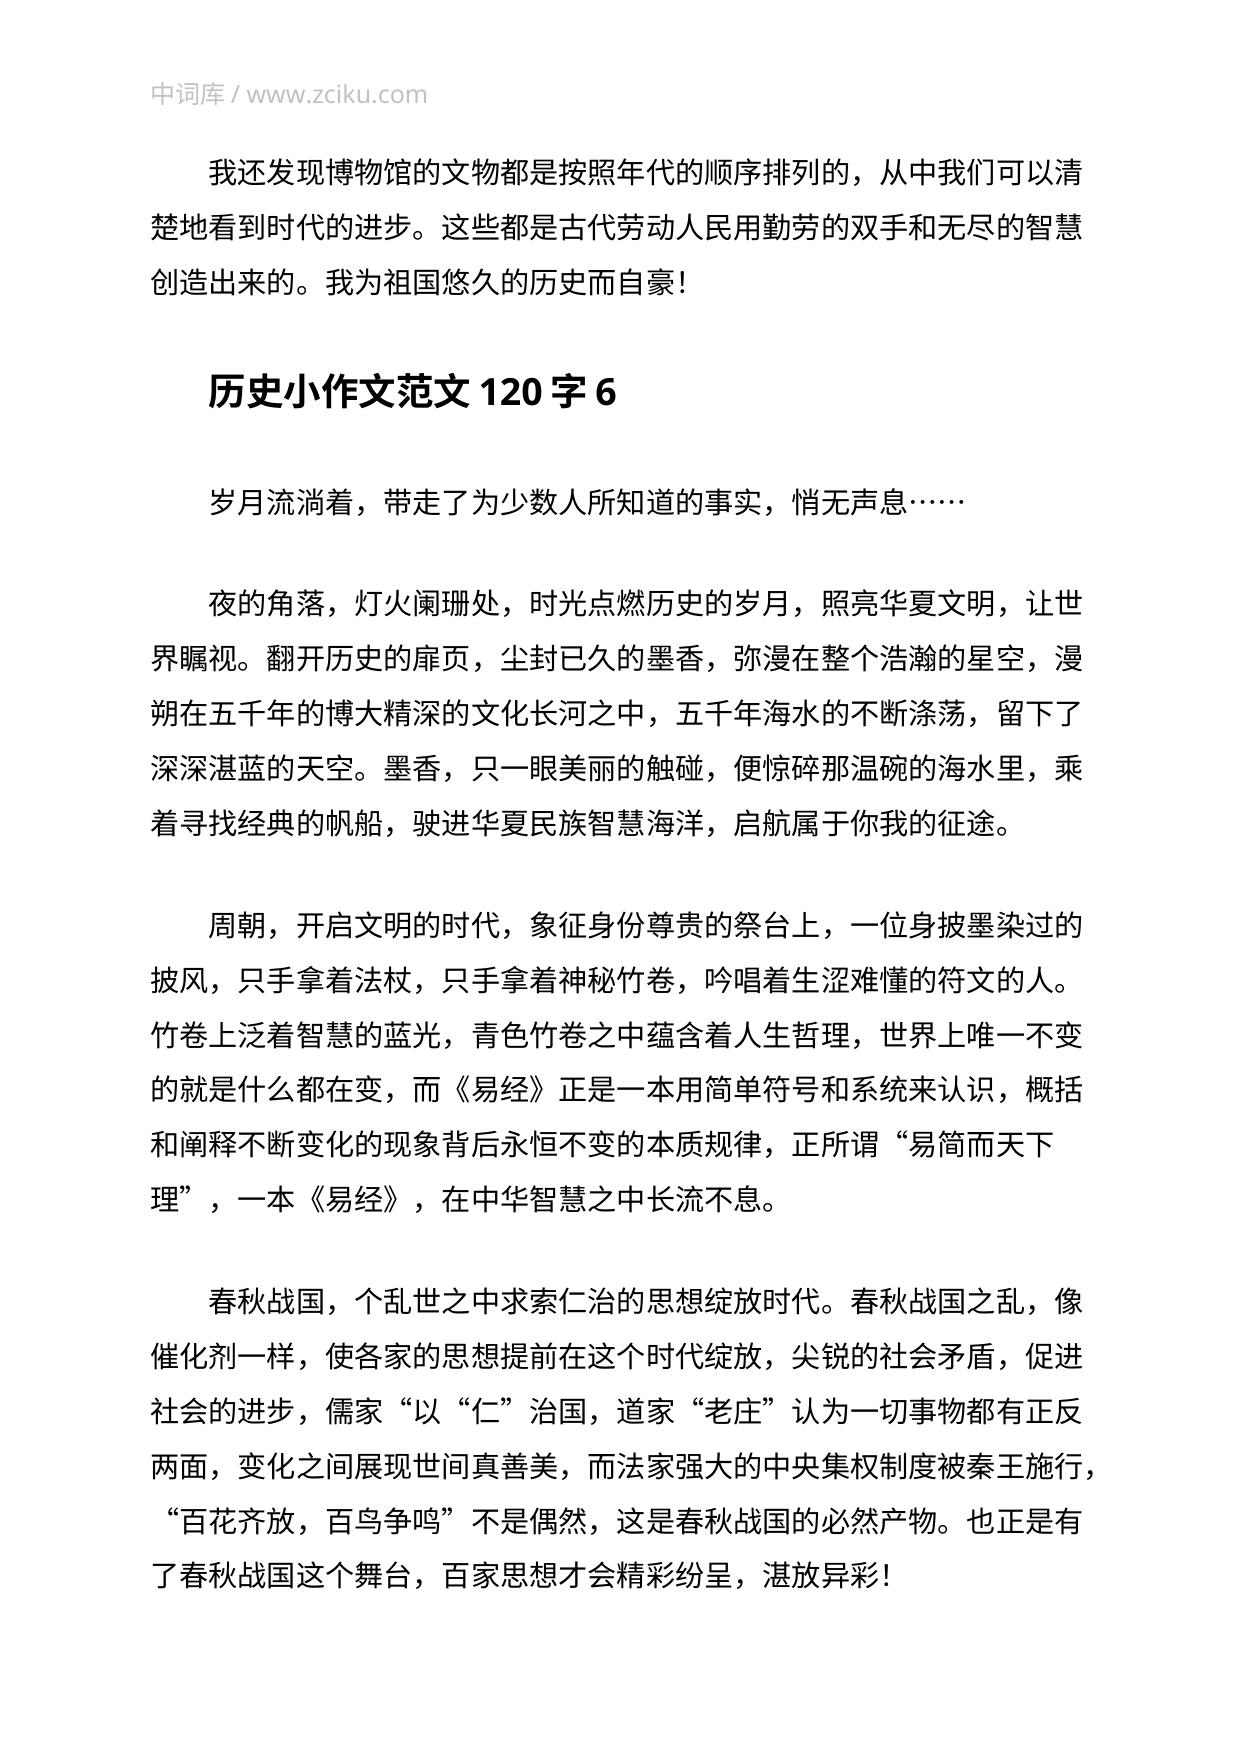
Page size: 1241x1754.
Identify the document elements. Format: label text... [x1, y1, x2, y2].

text 周朝，开启文明的时代，象征身份尊贵的祭台上，一位身披墨染过的披风，只手拿着法杖，只手拿着神秘竹卷，吟唱着生涩难懂的符文的人。竹卷上泛着智慧的蓝光，青色竹卷之中蕴含着人生哲理，世界上唯一不变的就是什么都在变，而《易经》正是一本用简单符号和系统来认识，概括和阐释不断变化的现象背后永恒不变的本质规律，正所谓“易简而天下理”，一本《易经》，在中华智慧之中长流不息。 [150, 902, 1090, 1219]
text 春秋战国，个乱世之中求索仁治的思想绽放时代。春秋战国之乱，像催化剂一样，使各家的思想提前在这个时代绽放，尖锐的社会矛盾，促进社会的进步，儒家“以“仁”治国，道家“老庄”认为一切事物都有正反两面，变化之间展现世间真善美，而法家强大的中央集权制度被秦王施行，“百花齐放，百鸟争鸣”不是偶然，这是春秋战国的必然产物。也正是有了春秋战国这个舞台，百家思想才会精彩纷呈，湛放异彩！ [150, 1278, 1090, 1595]
text 历史小作文范文120字6 [150, 362, 1090, 416]
text 岁月流淌着，带走了为少数人所知道的事实，悄无声息…… [150, 479, 1090, 521]
text 夜的角落，灯火阑珊处，时光点燃历史的岁月，照亮华夏文明，让世界瞩视。翻开历史的扉页，尘封已久的墨香，弥漫在整个浩瀚的星空，漫朔在五千年的博大精深的文化长河之中，五千年海水的不断涤荡，留下了深深湛蓝的天空。墨香，只一眼美丽的触碰，便惊碎那温碗的海水里，乘着寻找经典的帆船，驶进华夏民族智慧海洋，启航属于你我的征途。 [150, 581, 1090, 843]
text 我还发现博物馆的文物都是按照年代的顺序排列的，从中我们可以清楚地看到时代的进步。这些都是古代劳动人民用勤劳的双手和无尽的智慧创造出来的。我为祖国悠久的历史而自豪！ [150, 150, 1090, 302]
